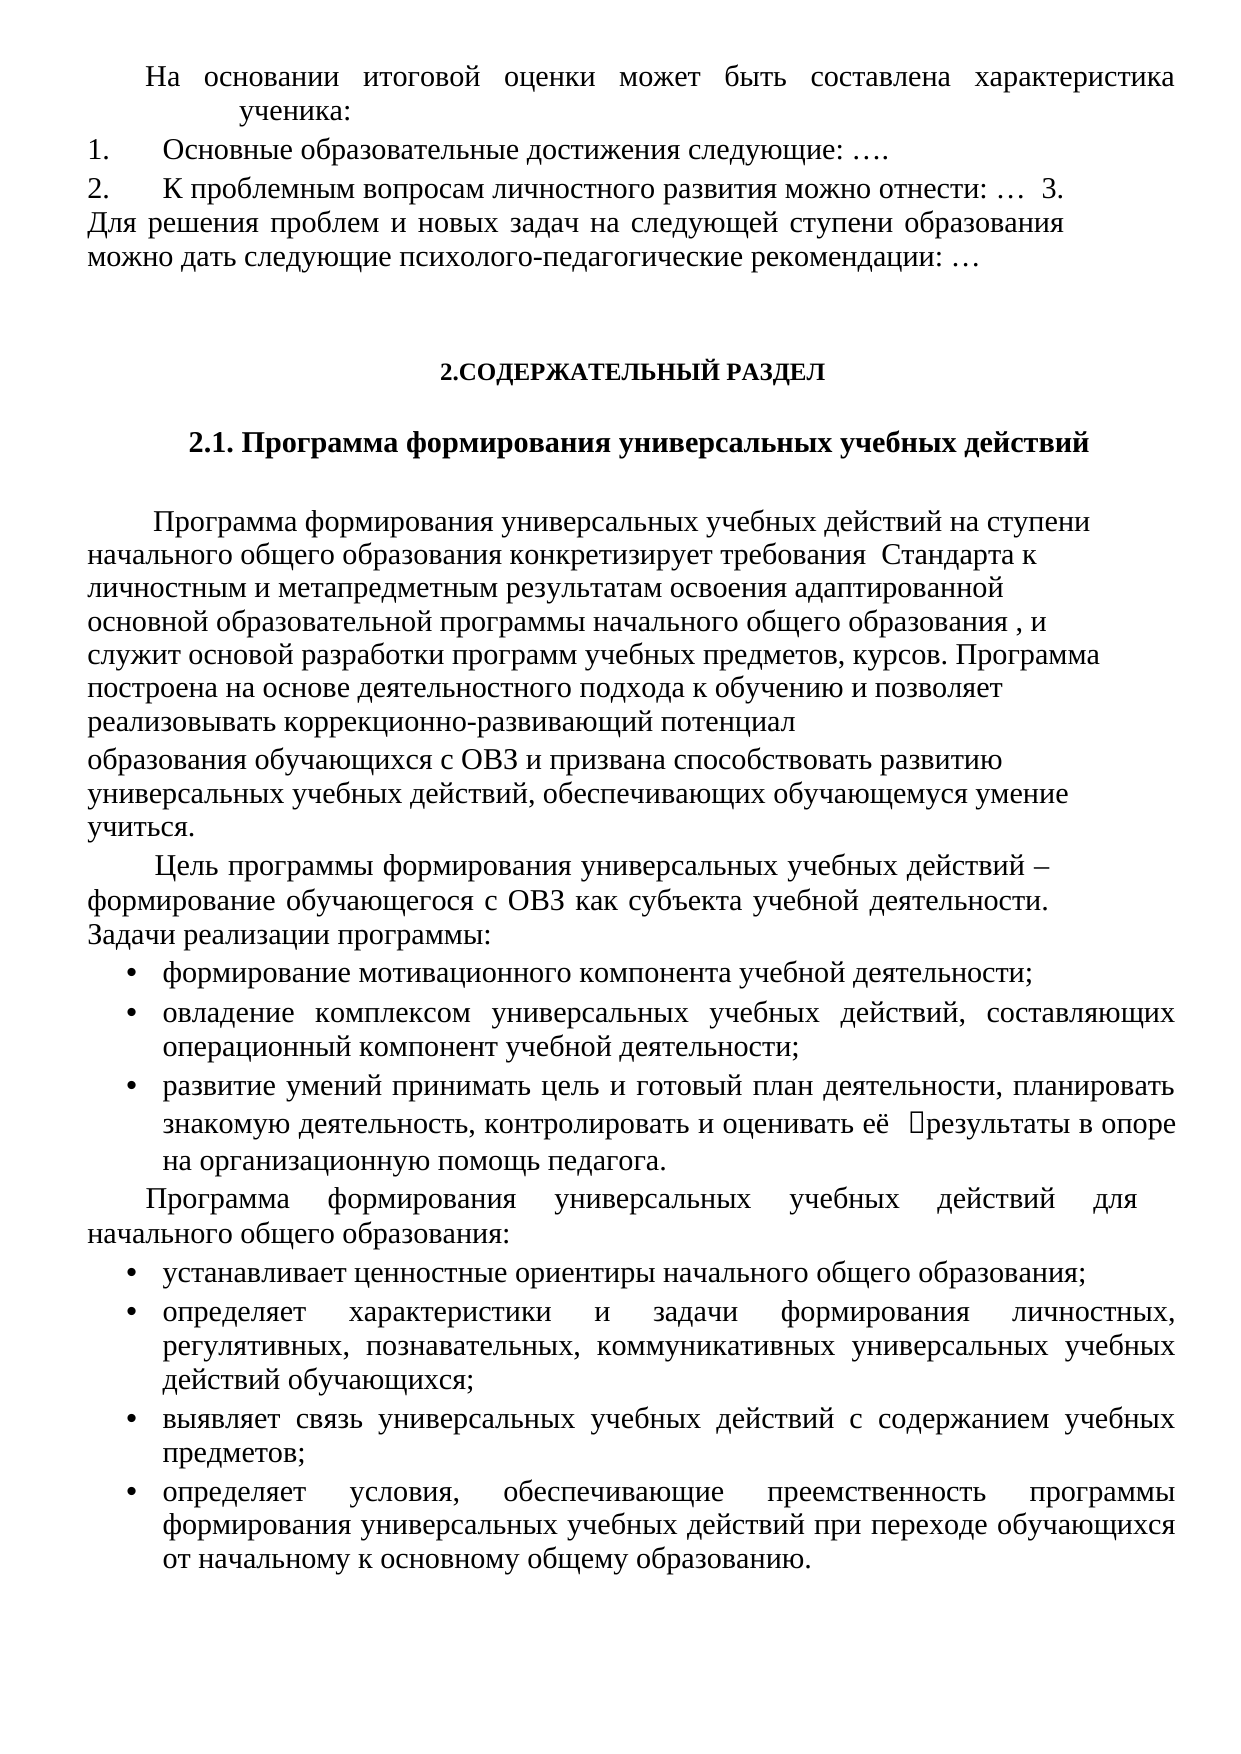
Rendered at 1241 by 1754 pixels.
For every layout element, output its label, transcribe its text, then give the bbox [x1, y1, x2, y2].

text На основании итоговой оценки может быть составлена характеристика ученика: [145, 59, 1176, 127]
text образования обучающихся с ОВЗ и призвана способствовать развитию универсальных учебных действий, обеспечивающих обучающемуся умение учиться. [87, 743, 1176, 843]
list развитие умений принимать цель и готовый план деятельности, планировать знакомую деятельность, контролировать и оценивать её результаты в опоре на организационную помощь педагога. [126, 1068, 1176, 1177]
list формирование мотивационного компонента учебной деятельности; [126, 956, 1176, 990]
text Цель программы формирования универсальных учебных действий – формирование обучающегося с ОВЗ как субъекта учебной деятельности. Задачи реализации программы: [87, 848, 1050, 951]
list овладение комплексом универсальных учебных действий, составляющих операционный компонент учебной деятельности; [126, 995, 1176, 1063]
list Основные образовательные достижения следующие: …. [87, 132, 1066, 166]
list выявляет связь универсальных учебных действий с содержанием учебных предметов; [126, 1401, 1176, 1469]
list устанавливает ценностные ориентиры начального общего образования; [126, 1255, 1176, 1289]
list К проблемным вопросам личностного развития можно отнести: … 3. Для решения проблем и новых задач на следующей ступени образования можно дать следующие психолого-педагогические рекомендации: … [87, 171, 1066, 273]
text Программа формирования универсальных учебных действий для начального общего образования: [87, 1182, 1138, 1250]
text 2.СОДЕРЖАТЕЛЬНЫЙ РАЗДЕЛ [89, 357, 1176, 386]
text 2.1. Программа формирования универсальных учебных действий [181, 425, 1178, 459]
list определяет характеристики и задачи формирования личностных, регулятивных, познавательных, коммуникативных универсальных учебных действий обучающихся; [126, 1294, 1176, 1396]
text Программа формирования универсальных учебных действий на ступени начального общего образования конкретизирует требования Стандарта к личностным и метапредметным результатам освоения адаптированной основной образовательной программы начального общего образования , и служит основой разработки программ учебных предметов, курсов. Программа построена на основе деятельностного подхода к обучению и позволяет реализовывать коррекционно-развивающий потенциал [87, 504, 1131, 738]
list определяет условия, обеспечивающие преемственность программы формирования универсальных учебных действий при переходе обучающихся от начальному к основному общему образованию. [126, 1474, 1176, 1574]
